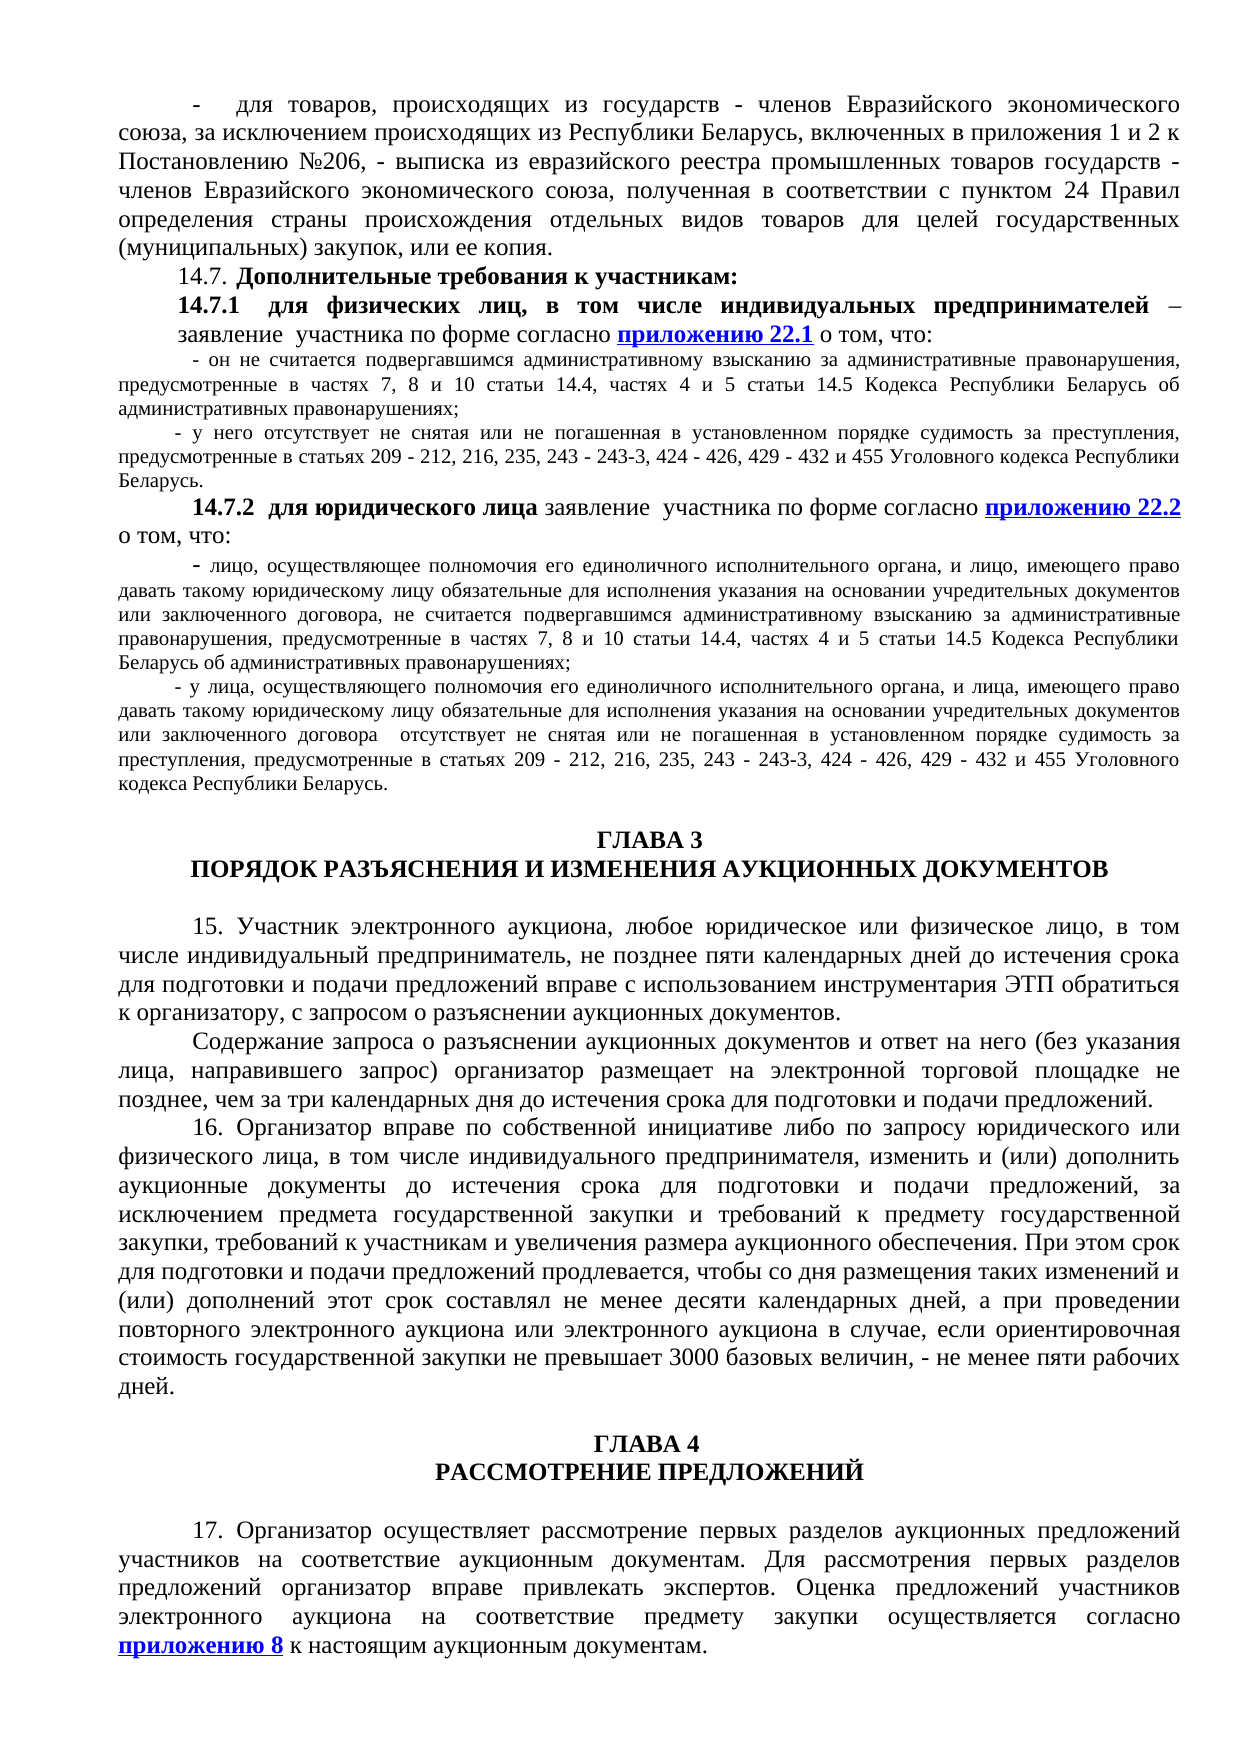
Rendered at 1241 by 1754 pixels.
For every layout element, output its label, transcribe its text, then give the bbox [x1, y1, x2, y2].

subtitle ГЛАВА 3 ПОРЯДОК РАЗЪЯСНЕНИЯ И ИЗМЕНЕНИЯ АУКЦИОННЫХ ДОКУМЕНТОВ [118, 825, 1181, 882]
list Участник электронного аукциона, любое юридическое или физическое лицо, в том числе индивидуальный предприниматель, не позднее пяти календарных дней до истечения срока для подготовки и подачи предложений вправе с использованием инструментария ЭТП обратиться к организатору, с запросом о разъяснении аукционных документов. [118, 911, 1181, 1026]
text - у него отсутствует не снятая или не погашенная в установленном порядке судимость за преступления, предусмотренные в статьях 209 - 212, 216, 235, 243 - 243-3, 424 - 426, 429 - 432 и 455 Уголовного кодекса Республики Беларусь. [118, 419, 1181, 492]
list для юридического лица заявление участника по форме согласно приложению 22.2 о том, что: [118, 492, 1181, 549]
list Дополнительные требования к участникам: [177, 261, 1181, 290]
subtitle ГЛАВА 4 РАССМОТРЕНИЕ ПРЕДЛОЖЕНИЙ [118, 1429, 1181, 1486]
list для физических лиц, в том числе индивидуальных предпринимателей – заявление участника по форме согласно приложению 22.1 о том, что: [177, 290, 1181, 347]
text - у лица, осуществляющего полномочия его единоличного исполнительного органа, и лица, имеющего право давать такому юридическому лицу обязательные для исполнения указания на основании учредительных документов или заключенного договора отсутствует не снятая или не погашенная в установленном порядке судимость за преступления, предусмотренные в статьях 209 - 212, 216, 235, 243 - 243-3, 424 - 426, 429 - 432 и 455 Уголовного кодекса Республики Беларусь. [118, 674, 1181, 794]
list для товаров, происходящих из государств - членов Евразийского экономического союза, за исключением происходящих из Республики Беларусь, включенных в приложения 1 и 2 к Постановлению №206, - выписка из евразийского реестра промышленных товаров государств - членов Евразийского экономического союза, полученная в соответствии с пунктом 24 Правил определения страны происхождения отдельных видов товаров для целей государственных (муниципальных) закупок, или ее копия. [118, 89, 1181, 261]
list Организатор осуществляет рассмотрение первых разделов аукционных предложений участников на соответствие аукционным документам. Для рассмотрения первых разделов предложений организатор вправе привлекать экспертов. Оценка предложений участников электронного аукциона на соответствие предмету закупки осуществляется согласно приложению 8 к настоящим аукционным документам. [118, 1515, 1181, 1659]
text Содержание запроса о разъяснении аукционных документов и ответ на него (без указания лица, направившего запрос) организатор размещает на электронной торговой площадке не позднее, чем за три календарных дня до истечения срока для подготовки и подачи предложений. [118, 1026, 1181, 1112]
text - лицо, осуществляющее полномочия его единоличного исполнительного органа, и лицо, имеющего право давать такому юридическому лицу обязательные для исполнения указания на основании учредительных документов или заключенного договора, не считается подвергавшимся административному взысканию за административные правонарушения, предусмотренные в частях 7, 8 и 10 статьи 14.4, частях 4 и 5 статьи 14.5 Кодекса Республики Беларусь об административных правонарушениях; [118, 549, 1181, 674]
text - он не считается подвергавшимся административному взысканию за административные правонарушения, предусмотренные в частях 7, 8 и 10 статьи 14.4, частях 4 и 5 статьи 14.5 Кодекса Республики Беларусь об административных правонарушениях; [118, 347, 1181, 419]
list Организатор вправе по собственной инициативе либо по запросу юридического или физического лица, в том числе индивидуального предпринимателя, изменить и (или) дополнить аукционные документы до истечения срока для подготовки и подачи предложений, за исключением предмета государственной закупки и требований к предмету государственной закупки, требований к участникам и увеличения размера аукционного обеспечения. При этом срок для подготовки и подачи предложений продлевается, чтобы со дня размещения таких изменений и (или) дополнений этот срок составлял не менее десяти календарных дней, а при проведении повторного электронного аукциона или электронного аукциона в случае, если ориентировочная стоимость государственной закупки не превышает 3000 базовых величин, - не менее пяти рабочих дней. [118, 1112, 1181, 1400]
